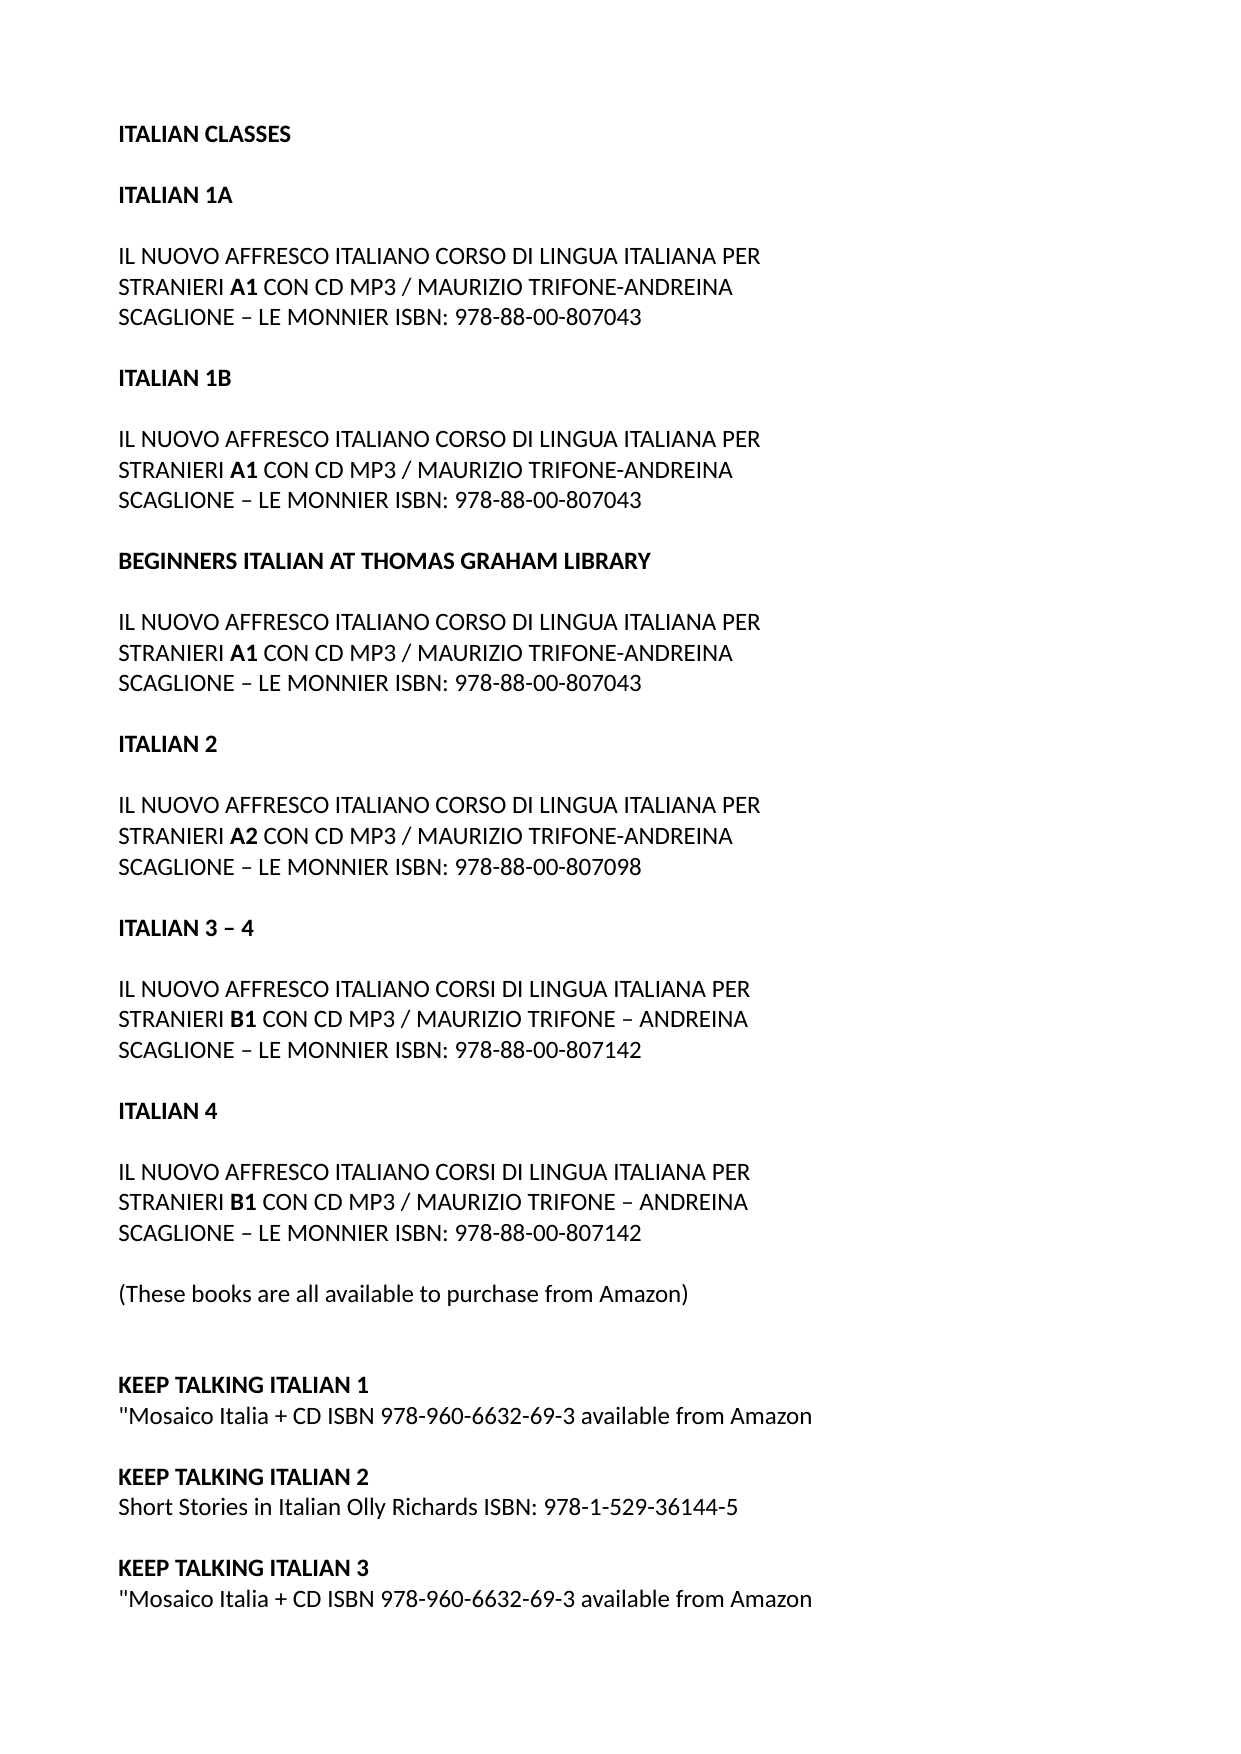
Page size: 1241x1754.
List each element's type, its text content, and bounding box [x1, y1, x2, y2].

text IL NUOVO AFFRESCO ITALIANO CORSO DI LINGUA ITALIANA PER [118, 240, 1122, 271]
text SCAGLIONE – LE MONNIER ISBN: 978-88-00-807142 [118, 1217, 1122, 1247]
text SCAGLIONE – LE MONNIER ISBN: 978-88-00-807043 [118, 301, 1122, 332]
text STRANIERI B1 CON CD MP3 / MAURIZIO TRIFONE – ANDREINA [118, 1003, 1122, 1034]
text STRANIERI A1 CON CD MP3 / MAURIZIO TRIFONE-ANDREINA [118, 637, 1122, 667]
text IL NUOVO AFFRESCO ITALIANO CORSO DI LINGUA ITALIANA PER [118, 606, 1122, 637]
text KEEP TALKING ITALIAN 2 [118, 1461, 1122, 1492]
text BEGINNERS ITALIAN AT THOMAS GRAHAM LIBRARY [118, 545, 1122, 576]
text SCAGLIONE – LE MONNIER ISBN: 978-88-00-807142 [118, 1034, 1122, 1064]
text STRANIERI A1 CON CD MP3 / MAURIZIO TRIFONE-ANDREINA [118, 454, 1122, 484]
text KEEP TALKING ITALIAN 1 [118, 1369, 1122, 1400]
text SCAGLIONE – LE MONNIER ISBN: 978-88-00-807043 [118, 667, 1122, 698]
text ITALIAN 4 [118, 1095, 1122, 1125]
text ITALIAN 1A [118, 179, 1122, 210]
text IL NUOVO AFFRESCO ITALIANO CORSO DI LINGUA ITALIANA PER [118, 423, 1122, 454]
text IL NUOVO AFFRESCO ITALIANO CORSO DI LINGUA ITALIANA PER [118, 789, 1122, 820]
text "Mosaico Italia + CD ISBN 978-960-6632-69-3 available from Amazon [118, 1400, 1122, 1431]
text (These books are all available to purchase from Amazon) [118, 1278, 1122, 1308]
text ITALIAN 1B [118, 362, 1122, 393]
text ITALIAN CLASSES [118, 118, 1122, 149]
text IL NUOVO AFFRESCO ITALIANO CORSI DI LINGUA ITALIANA PER [118, 1156, 1122, 1186]
text ITALIAN 3 – 4 [118, 912, 1122, 942]
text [118, 1492, 1122, 1522]
text IL NUOVO AFFRESCO ITALIANO CORSI DI LINGUA ITALIANA PER [118, 973, 1122, 1003]
text "Mosaico Italia + CD ISBN 978-960-6632-69-3 available from Amazon [118, 1583, 1122, 1614]
text KEEP TALKING ITALIAN 3 [118, 1553, 1122, 1583]
text STRANIERI B1 CON CD MP3 / MAURIZIO TRIFONE – ANDREINA [118, 1186, 1122, 1217]
text SCAGLIONE – LE MONNIER ISBN: 978-88-00-807098 [118, 851, 1122, 881]
text SCAGLIONE – LE MONNIER ISBN: 978-88-00-807043 [118, 484, 1122, 515]
text ITALIAN 2 [118, 728, 1122, 759]
text STRANIERI A1 CON CD MP3 / MAURIZIO TRIFONE-ANDREINA [118, 271, 1122, 301]
text STRANIERI A2 CON CD MP3 / MAURIZIO TRIFONE-ANDREINA [118, 820, 1122, 851]
